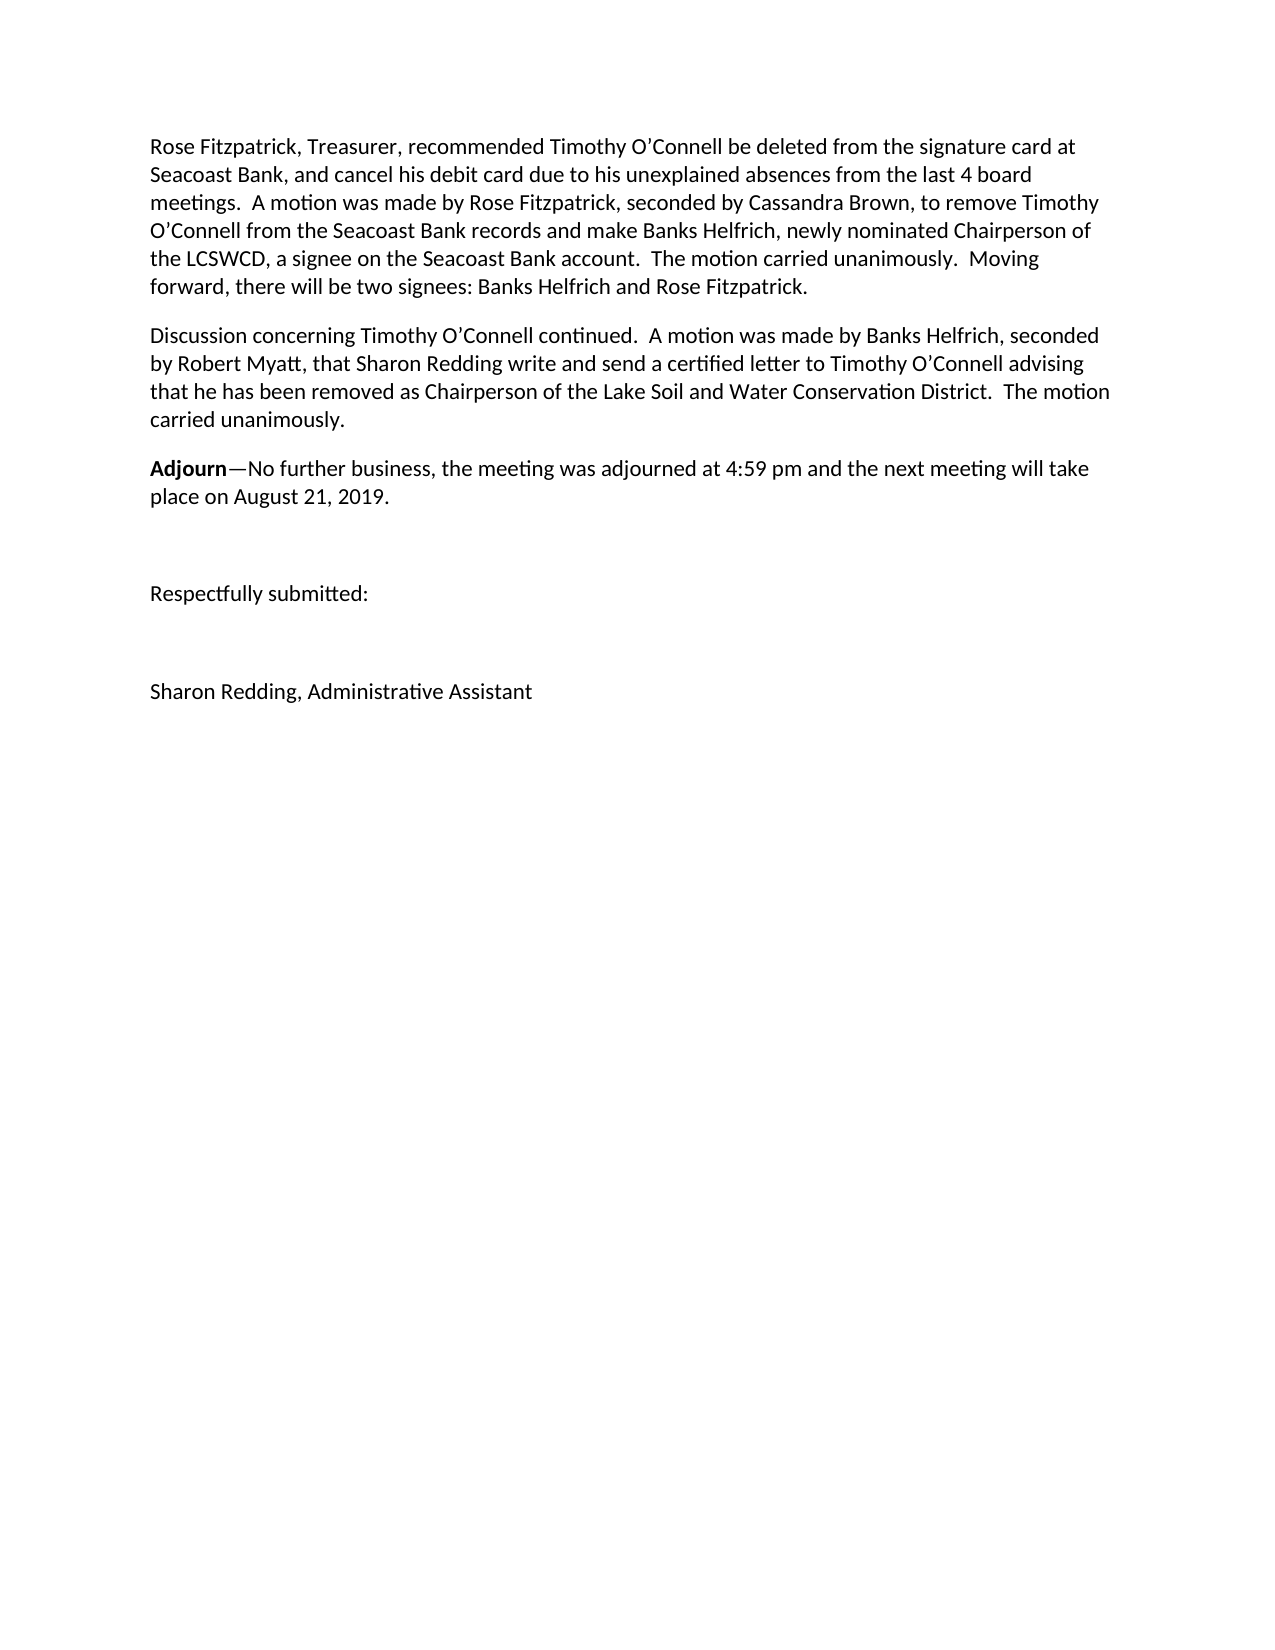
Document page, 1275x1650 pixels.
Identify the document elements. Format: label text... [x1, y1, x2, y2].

text Respectfully submitted: [150, 579, 1125, 608]
text Sharon Redding, Administrative Assistant [150, 677, 1125, 705]
text Rose Fitzpatrick, Treasurer, recommended Timothy O’Connell be deleted from the signature card at Seacoast Bank, and cancel his debit card due to his unexplained absences from the last 4 board meetings. A motion was made by Rose Fitzpatrick, seconded by Cassandra Brown, to remove Timothy O’Connell from the Seacoast Bank records and make Banks Helfrich, newly nominated Chairperson of the LCSWCD, a signee on the Seacoast Bank account. The motion carried unanimously. Moving forward, there will be two signees: Banks Helfrich and Rose Fitzpatrick. [150, 132, 1125, 300]
text Discussion concerning Timothy O’Connell continued. A motion was made by Banks Helfrich, seconded by Robert Myatt, that Sharon Redding write and send a certified letter to Timothy O’Connell advising that he has been removed as Chairperson of the Lake Soil and Water Conservation District. The motion carried unanimously. [150, 321, 1125, 433]
text Adjourn—No further business, the meeting was adjourned at 4:59 pm and the next meeting will take place on August 21, 2019. [150, 454, 1125, 510]
